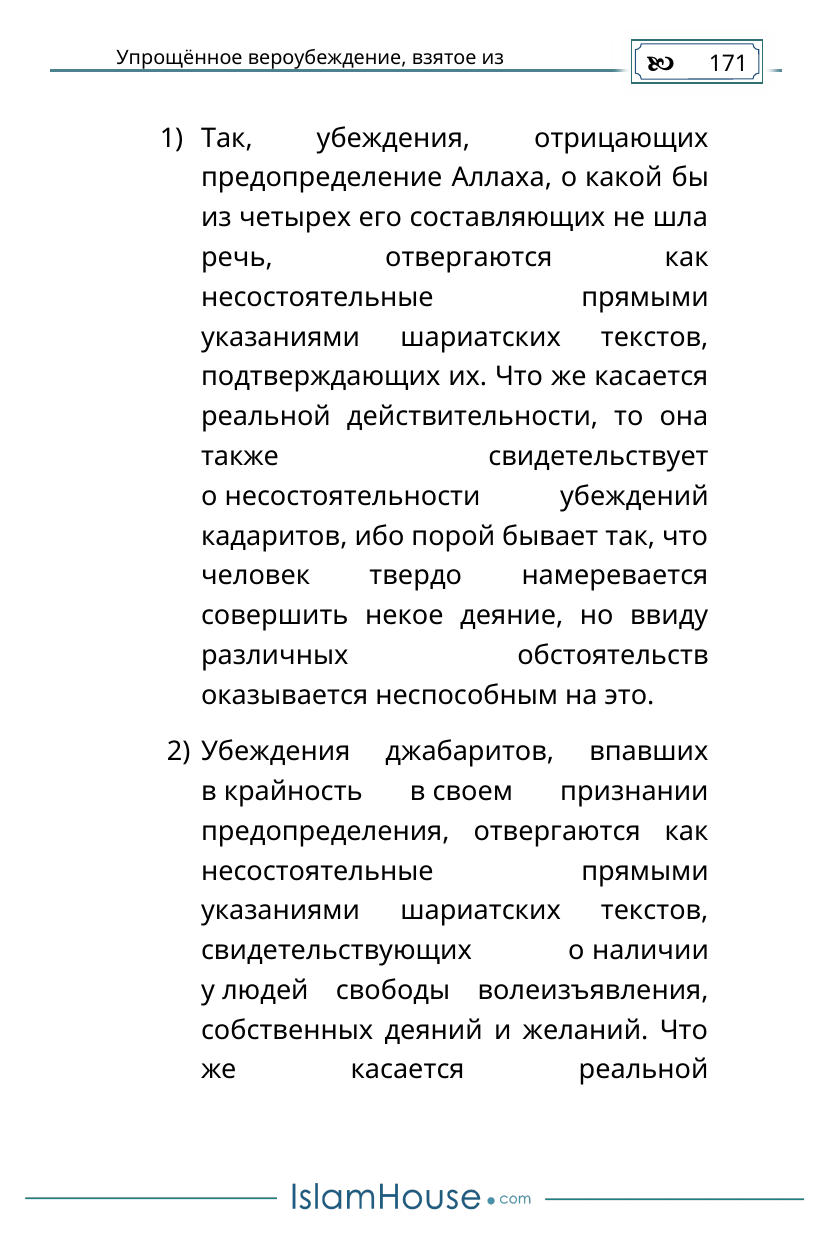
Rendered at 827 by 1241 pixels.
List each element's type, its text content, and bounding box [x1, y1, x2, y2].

picture [284, 1178, 805, 1216]
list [159, 732, 709, 1087]
picture [18, 1177, 277, 1215]
list 1) Так, убеждения, отрицающих предопределение Аллаха, о какой бы из четырех его составляющих не шла речь, отвергаются как несостоятельные прямыми указаниями шариатских текстов, подтверждающих их. Что же касается реальной действительности, то она также свидетельствует о несостоятельности убеждений кадаритов, ибо порой бывает так, что человек твердо намеревается совершить некое деяние, но ввиду различных обстоятельств оказывается неспособным на это. [159, 118, 709, 712]
